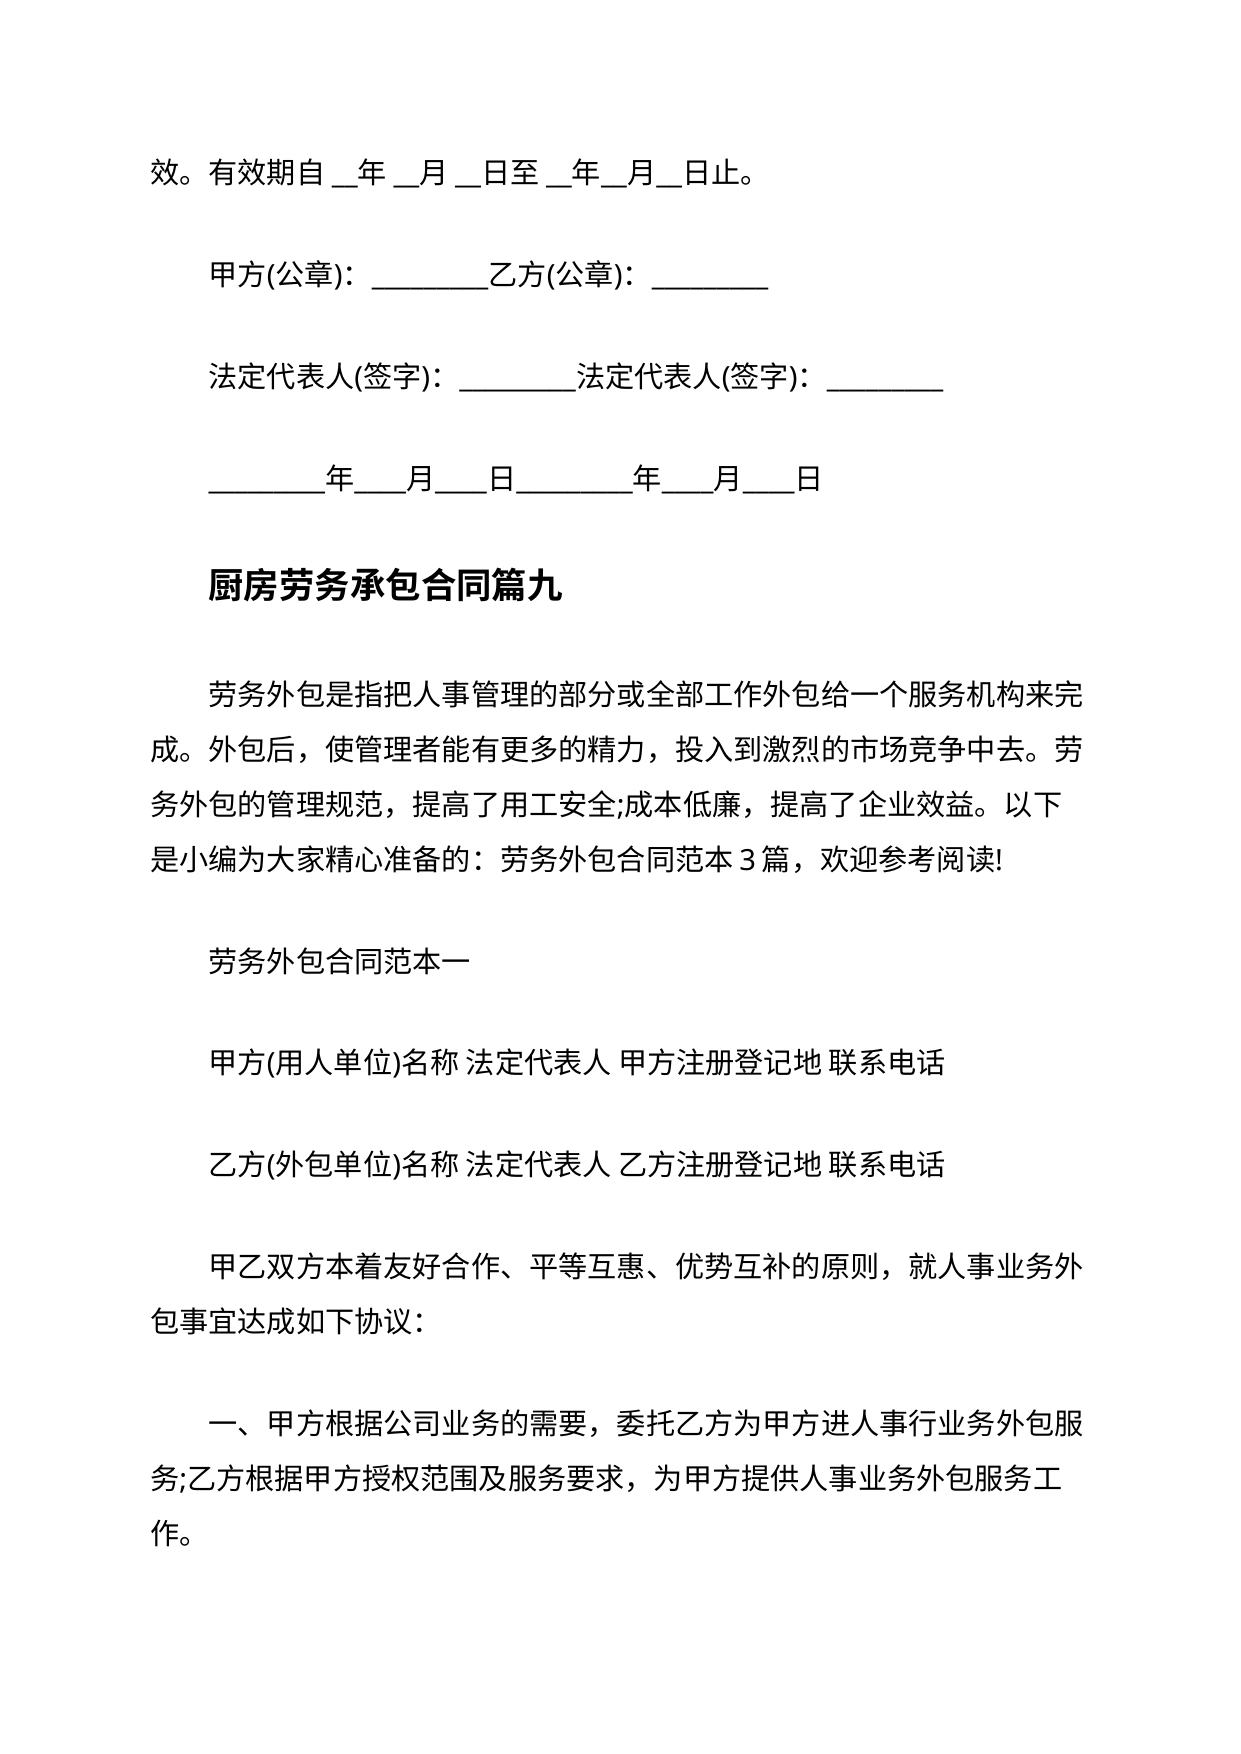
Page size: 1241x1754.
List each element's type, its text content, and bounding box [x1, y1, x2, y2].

text 劳务外包合同范本一 [150, 938, 1090, 980]
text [150, 150, 1090, 192]
text 甲乙双方本着友好合作、平等互惠、优势互补的原则，就人事业务外包事宜达成如下协议： [150, 1244, 1090, 1341]
text _________年____月____日_________年____月____日 [150, 456, 1090, 498]
text 劳务外包是指把人事管理的部分或全部工作外包给一个服务机构来完成。外包后，使管理者能有更多的精力，投入到激烈的市场竞争中去。劳务外包的管理规范，提高了用工安全;成本低廉，提高了企业效益。以下是小编为大家精心准备的：劳务外包合同范本3篇，欢迎参考阅读! [150, 671, 1090, 878]
text 厨房劳务承包合同篇九 [150, 558, 1090, 609]
text 甲方(用人单位)名称 法定代表人 甲方注册登记地 联系电话 [150, 1040, 1090, 1082]
text 法定代表人(签字)：_________法定代表人(签字)：_________ [150, 354, 1090, 396]
text 甲方(公章)：_________乙方(公章)：_________ [150, 252, 1090, 294]
text 乙方(外包单位)名称 法定代表人 乙方注册登记地 联系电话 [150, 1142, 1090, 1184]
text 一、甲方根据公司业务的需要，委托乙方为甲方进人事行业务外包服务;乙方根据甲方授权范围及服务要求，为甲方提供人事业务外包服务工作。 [150, 1401, 1090, 1553]
